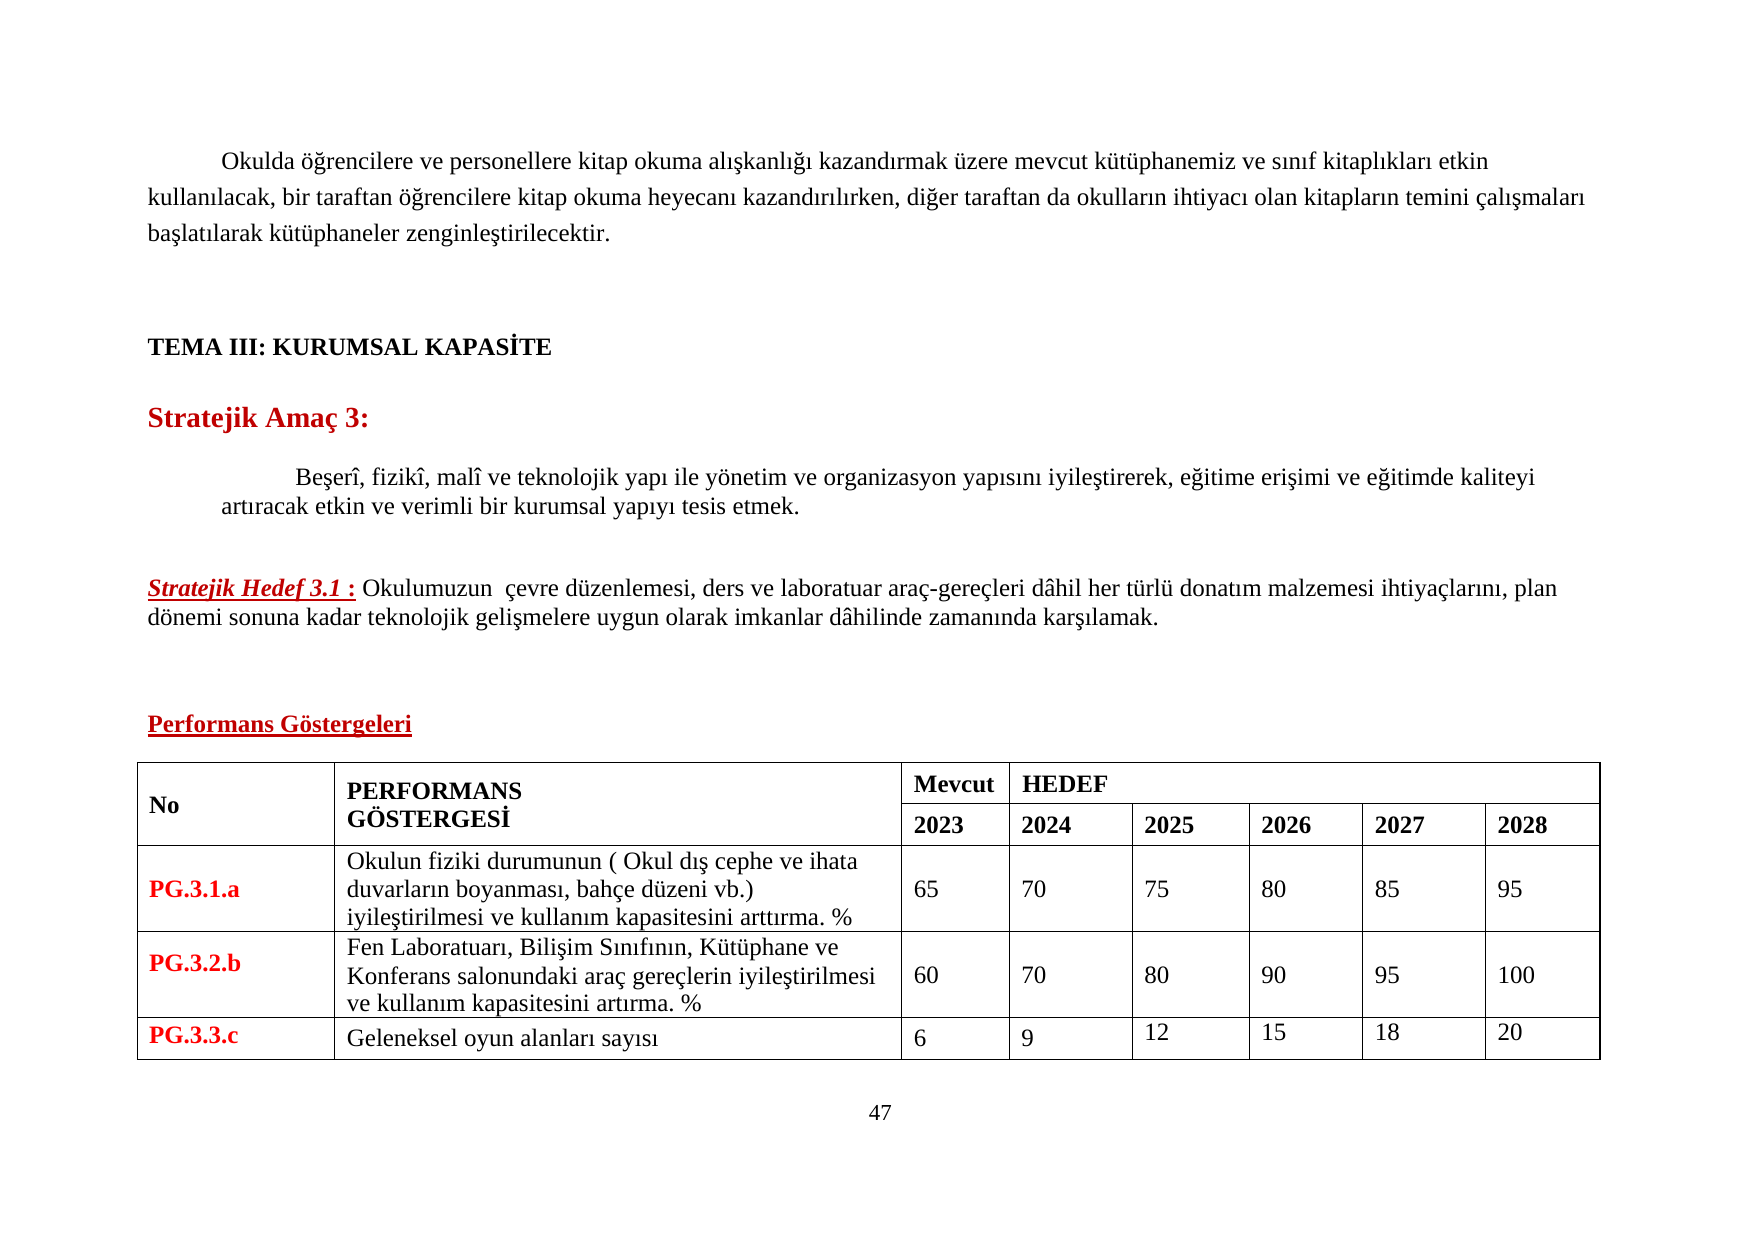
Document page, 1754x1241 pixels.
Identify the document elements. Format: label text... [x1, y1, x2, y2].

table_cell 2023 [902, 804, 1009, 845]
table_cell 75 [1133, 846, 1249, 931]
table_cell 9 [1010, 1018, 1132, 1058]
table_header HEDEF [1010, 763, 1599, 803]
table_cell 6 [902, 1018, 1009, 1058]
table_cell 18 [1363, 1018, 1485, 1058]
subtitle Stratejik Amaç 3: [147, 400, 1635, 434]
table_cell 95 [1363, 932, 1485, 1017]
table_cell 12 [1133, 1018, 1249, 1058]
table_cell 2028 [1486, 804, 1599, 845]
subtitle TEMA III: KURUMSAL KAPASİTE [147, 332, 1635, 361]
table_header PERFORMANS GÖSTERGESİ [335, 763, 901, 845]
table_header No [138, 763, 334, 845]
table_cell PG.3.2.b [138, 932, 334, 1017]
table_cell 2027 [1363, 804, 1485, 845]
table_cell 70 [1010, 846, 1132, 931]
text Performans Göstergeleri [147, 709, 1635, 738]
table_cell PG.3.3.c [138, 1018, 334, 1058]
table_cell Fen Laboratuarı, Bilişim Sınıfının, Kütüphane ve Konferans salonundaki araç gereçlerin iyileştirilmesi ve kullanım kapasitesini artırma. % [335, 932, 901, 1017]
text Stratejik Hedef 3.1 : Okulumuzun çevre düzenlemesi, ders ve laboratuar araç-gereçleri dâhil her türlü donatım malzemesi ihtiyaçlarını, plan dönemi sonuna kadar teknolojik gelişmelere uygun olarak imkanlar dâhilinde zamanında karşılamak. [147, 573, 1584, 631]
table_cell 65 [902, 846, 1009, 931]
table_cell 100 [1486, 932, 1599, 1017]
table_cell 2025 [1133, 804, 1249, 845]
table_cell 60 [902, 932, 1009, 1017]
table_cell 85 [1363, 846, 1485, 931]
table_cell 90 [1250, 932, 1362, 1017]
table_cell 70 [1010, 932, 1132, 1017]
table_cell 15 [1250, 1018, 1362, 1058]
table_cell 2026 [1250, 804, 1362, 845]
table_cell 80 [1250, 846, 1362, 931]
table_cell Geleneksel oyun alanları sayısı [335, 1018, 901, 1058]
text Beşerî, fizikî, malî ve teknolojik yapı ile yönetim ve organizasyon yapısını iyileştirerek, eğitime erişimi ve eğitimde kaliteyi artıracak etkin ve verimli bir kurumsal yapıyı tesis etmek. [221, 462, 1538, 520]
table_cell 95 [1486, 846, 1599, 931]
table_cell 2024 [1010, 804, 1132, 845]
table_cell 80 [1133, 932, 1249, 1017]
table_cell 20 [1486, 1018, 1599, 1058]
table_cell Okulun fiziki durumunun ( Okul dış cephe ve ihata duvarların boyanması, bahçe düzeni vb.) iyileştirilmesi ve kullanım kapasitesini arttırma. % [335, 846, 901, 931]
text Okulda öğrencilere ve personellere kitap okuma alışkanlığı kazandırmak üzere mevcut kütüphanemiz ve sınıf kitaplıkları etkin kullanılacak, bir taraftan öğrencilere kitap okuma heyecanı kazandırılırken, diğer taraftan da okulların ihtiyacı olan kitapların temini çalışmaları başlatılarak kütüphaneler zenginleştirilecektir. [147, 146, 1588, 247]
table_header Mevcut [902, 763, 1009, 803]
table_cell PG.3.1.a [138, 846, 334, 931]
